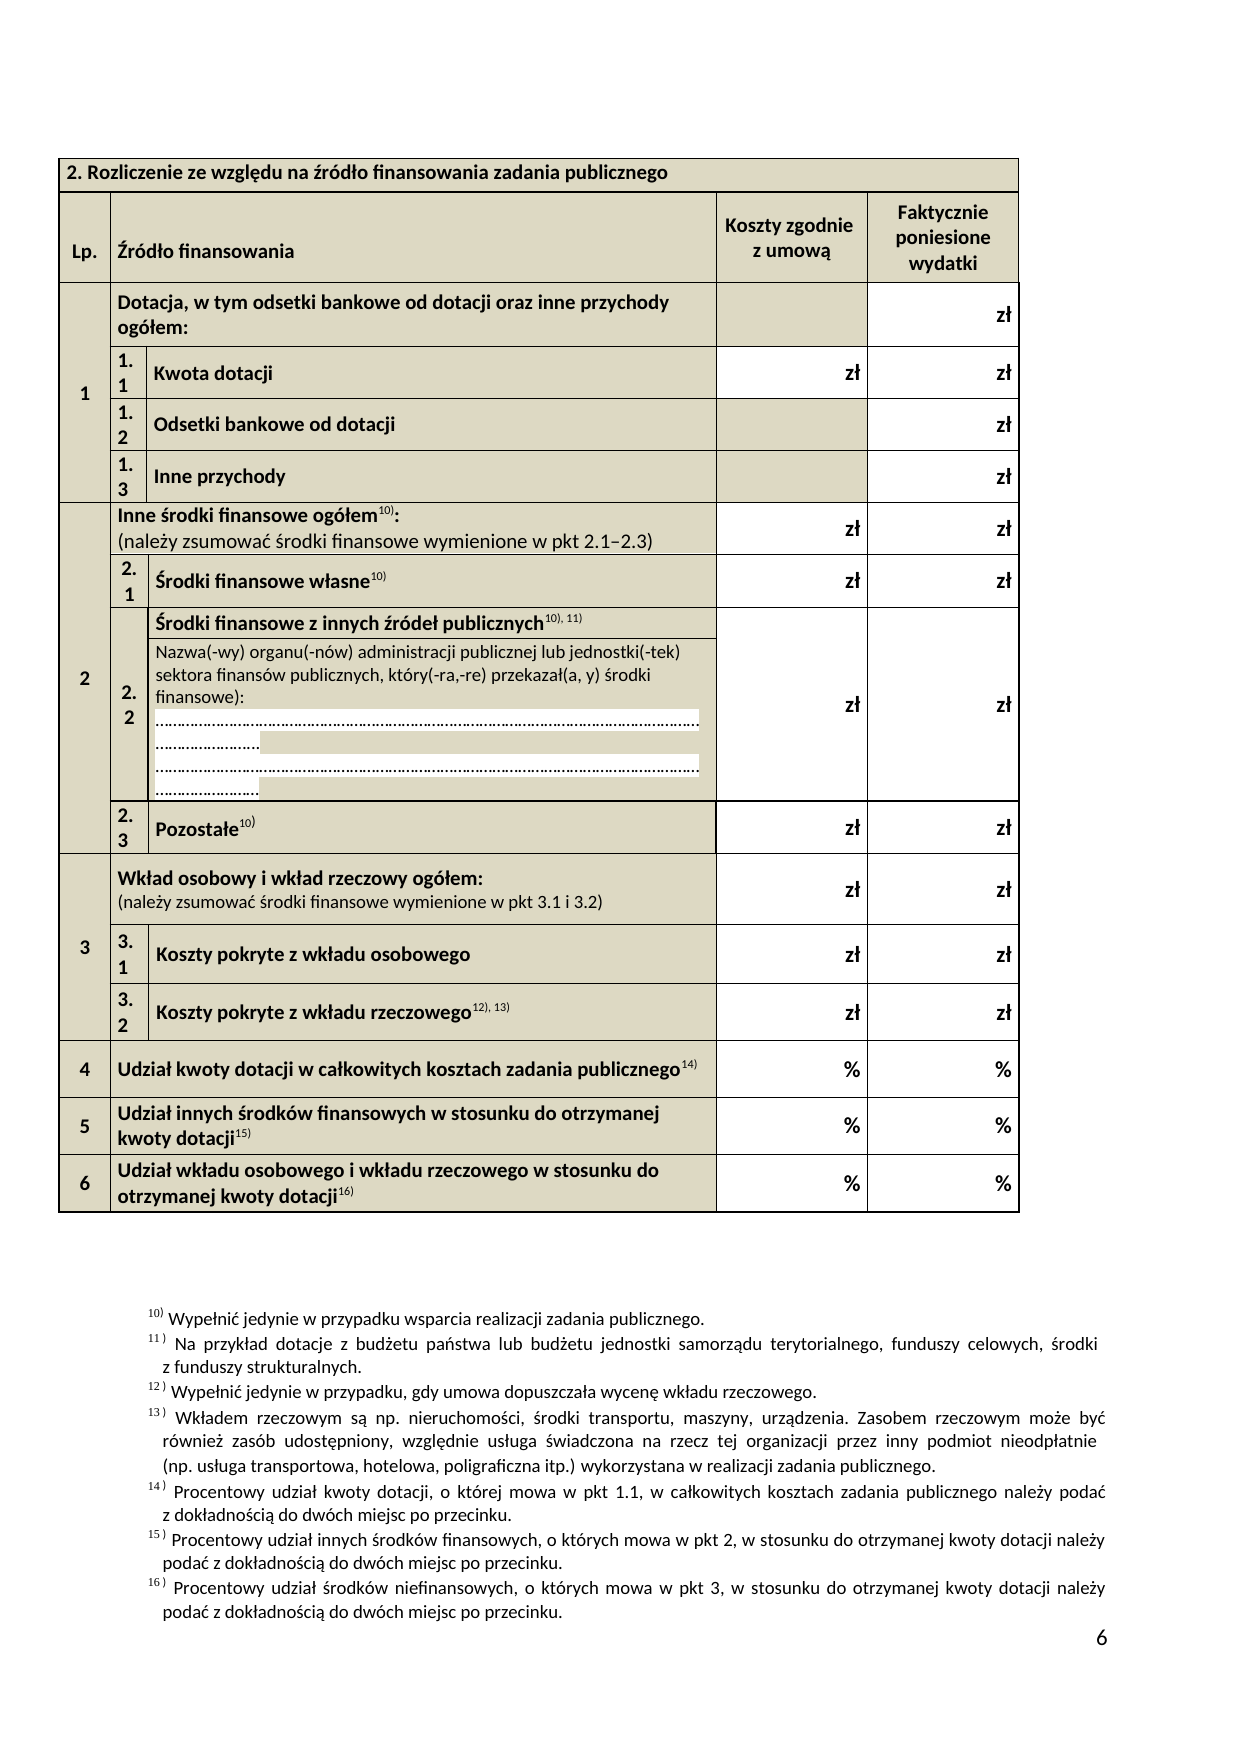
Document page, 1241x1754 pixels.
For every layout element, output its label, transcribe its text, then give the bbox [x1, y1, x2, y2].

table_cell Koszty pokryte z wkładu rzeczowego), ) [149, 984, 716, 1040]
table_cell % [868, 1041, 1018, 1097]
table_cell [111, 193, 716, 218]
table_cell [60, 193, 110, 218]
table_cell [717, 399, 867, 450]
table_cell zł [868, 984, 1018, 1040]
table_cell Źródło finansowania [111, 218, 716, 282]
table_cell Koszty pokryte z wkładu osobowego [149, 925, 716, 983]
table_cell zł [868, 555, 1018, 607]
table_cell 1.3 [111, 451, 146, 502]
table_header 2. Rozliczenie ze względu na źródło finansowania zadania publicznego [60, 159, 1018, 191]
table_cell 6 [60, 1155, 110, 1211]
table_cell 3.2 [111, 984, 148, 1040]
table_cell 4 [60, 1041, 110, 1097]
table_cell Udział wkładu osobowego i wkładu rzeczowego w stosunku do otrzymanej kwoty dotacji) [111, 1155, 716, 1211]
table_cell Kwota dotacji [147, 347, 716, 398]
table_cell zł [717, 555, 867, 607]
table_cell [717, 283, 867, 346]
table_cell Lp. [60, 218, 110, 282]
table_cell Środki finansowe własne10) [149, 555, 716, 607]
table_cell zł [868, 451, 1018, 502]
table_cell zł [717, 925, 867, 983]
table_cell [717, 451, 867, 502]
table_cell Pozostałe10) [149, 802, 715, 853]
table_cell Środki finansowe z innych źródeł publicznych10), ) [149, 608, 716, 638]
table_cell zł [868, 925, 1018, 983]
table_cell Odsetki bankowe od dotacji [147, 399, 716, 450]
table_cell % [868, 1155, 1018, 1211]
table_cell Wkład osobowy i wkład rzeczowy ogółem: (należy zsumować środki finansowe wymienione w pkt 3.1 i 3.2) [111, 854, 716, 924]
table_cell zł [717, 347, 867, 398]
table_cell zł [868, 802, 1018, 853]
table_cell Koszty zgodnie z umową [717, 193, 867, 282]
table_cell zł [868, 854, 1018, 924]
table_cell Inne środki finansowe ogółem): (należy zsumować środki finansowe wymienione w pkt 2.1–2.3) [111, 503, 716, 553]
table_cell % [868, 1098, 1018, 1154]
table_cell 2.2 [111, 608, 147, 800]
table_cell % [717, 1155, 867, 1211]
table_cell 1.1 [111, 347, 146, 398]
table_cell 2.1 [111, 555, 148, 607]
table_cell 2.3 [111, 802, 148, 853]
table_cell zł [868, 283, 1018, 346]
table_cell zł [717, 503, 867, 553]
table_cell zł [717, 802, 867, 853]
table_cell zł [717, 854, 867, 924]
table_cell zł [868, 399, 1018, 450]
table_cell Udział kwoty dotacji w całkowitych kosztach zadania publicznego) [111, 1041, 716, 1097]
table_cell % [717, 1098, 867, 1154]
table_cell 3 [60, 854, 110, 1040]
table_cell zł [868, 347, 1018, 398]
table_cell zł [717, 984, 867, 1040]
table_cell Nazwa(-wy) organu(-nów) administracji publicznej lub jednostki(-tek) sektora finansów publicznych, który(-ra,-re) przekazał(a, y) środki finansowe): …………………………………………………………………………………………………………………………………... …………………………………………………………………………………………………………………………………… [149, 639, 716, 800]
table_cell Faktycznie poniesione wydatki [868, 193, 1018, 282]
table_cell 2 [60, 503, 110, 853]
table_cell Udział innych środków finansowych w stosunku do otrzymanej kwoty dotacji) [111, 1098, 716, 1154]
table_cell 1 [60, 283, 110, 502]
table_cell 5 [60, 1098, 110, 1154]
table_cell zł [868, 608, 1018, 800]
table_cell Dotacja, w tym odsetki bankowe od dotacji oraz inne przychody ogółem: [111, 283, 716, 346]
table_cell zł [717, 608, 867, 800]
table_cell 3.1 [111, 925, 148, 983]
table_cell 1.2 [111, 399, 146, 450]
table_cell % [717, 1041, 867, 1097]
table_cell zł [868, 503, 1018, 553]
table_cell Inne przychody [147, 451, 716, 502]
